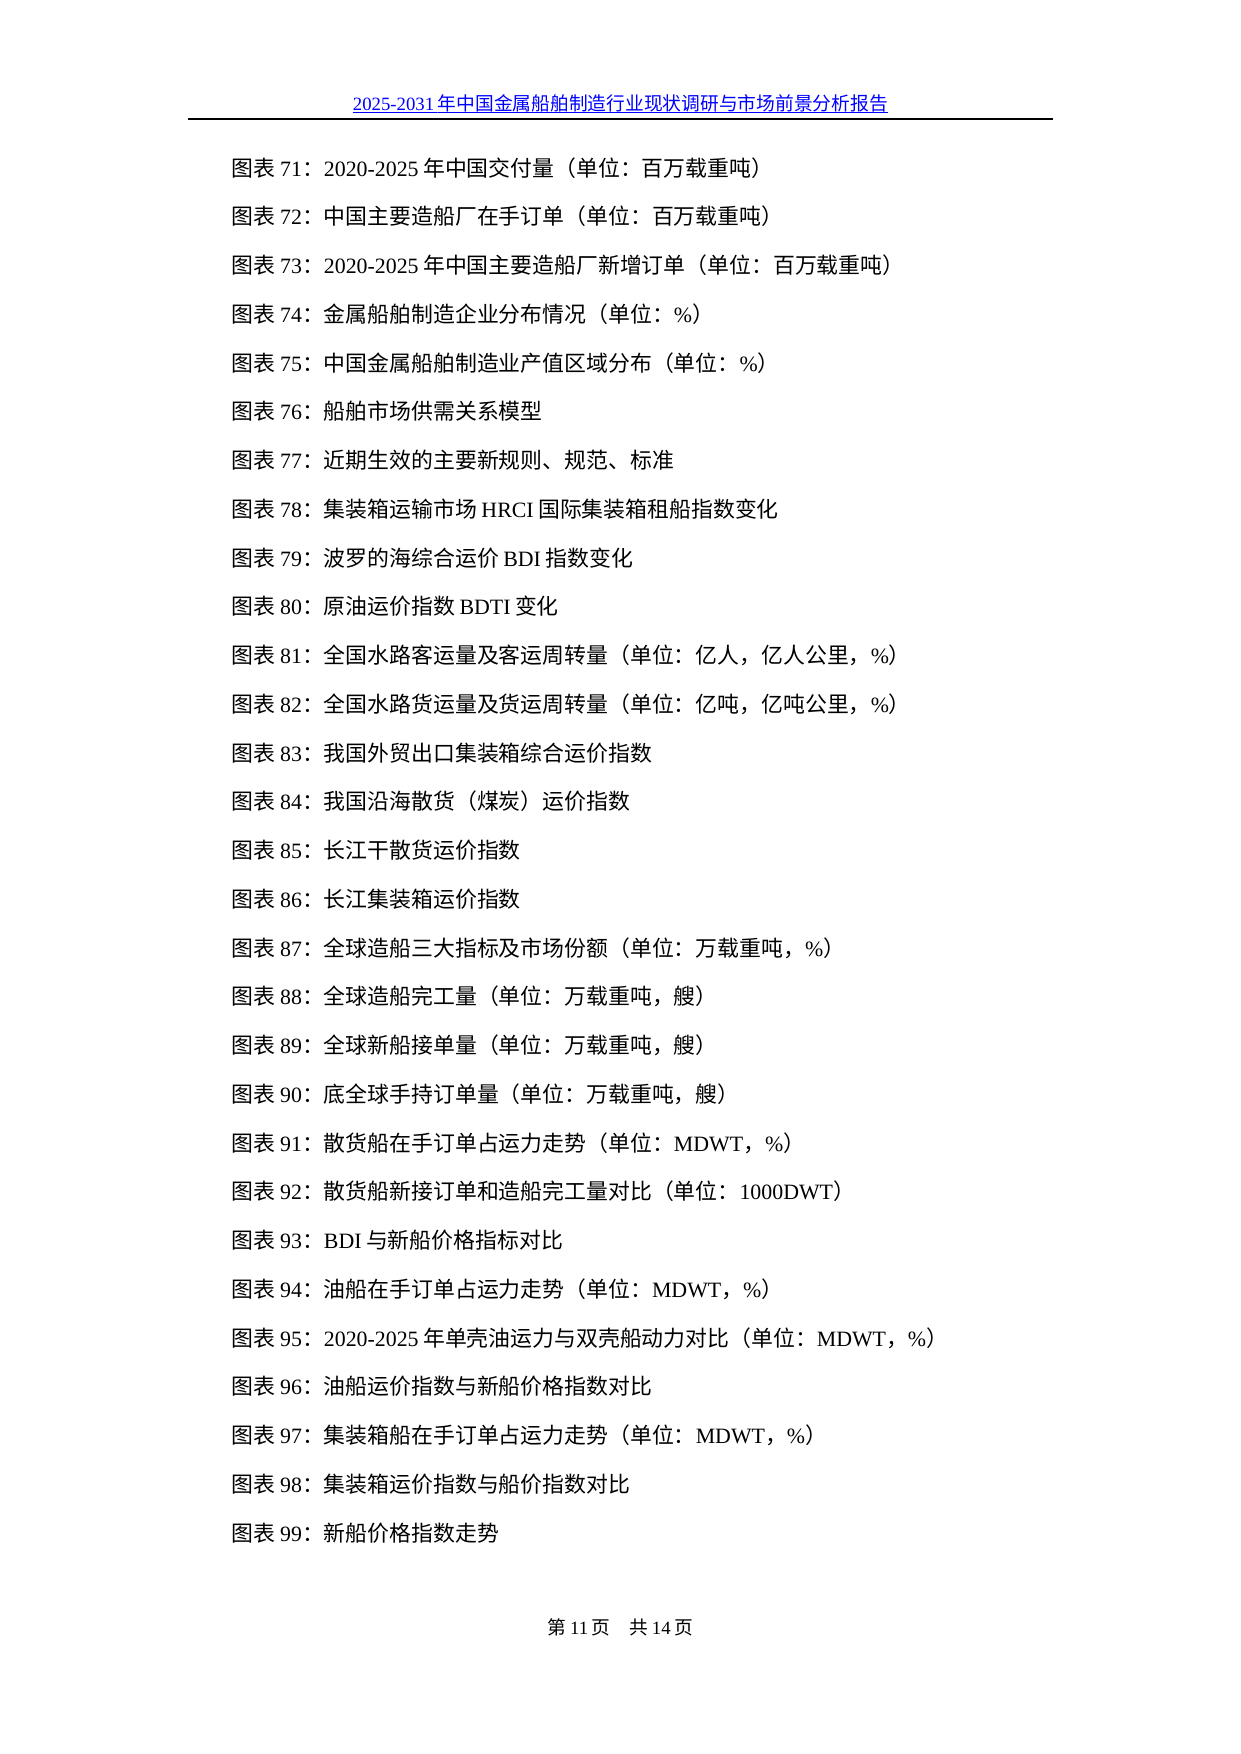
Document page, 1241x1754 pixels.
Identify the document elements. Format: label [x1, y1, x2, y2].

text [187, 150, 1053, 1548]
